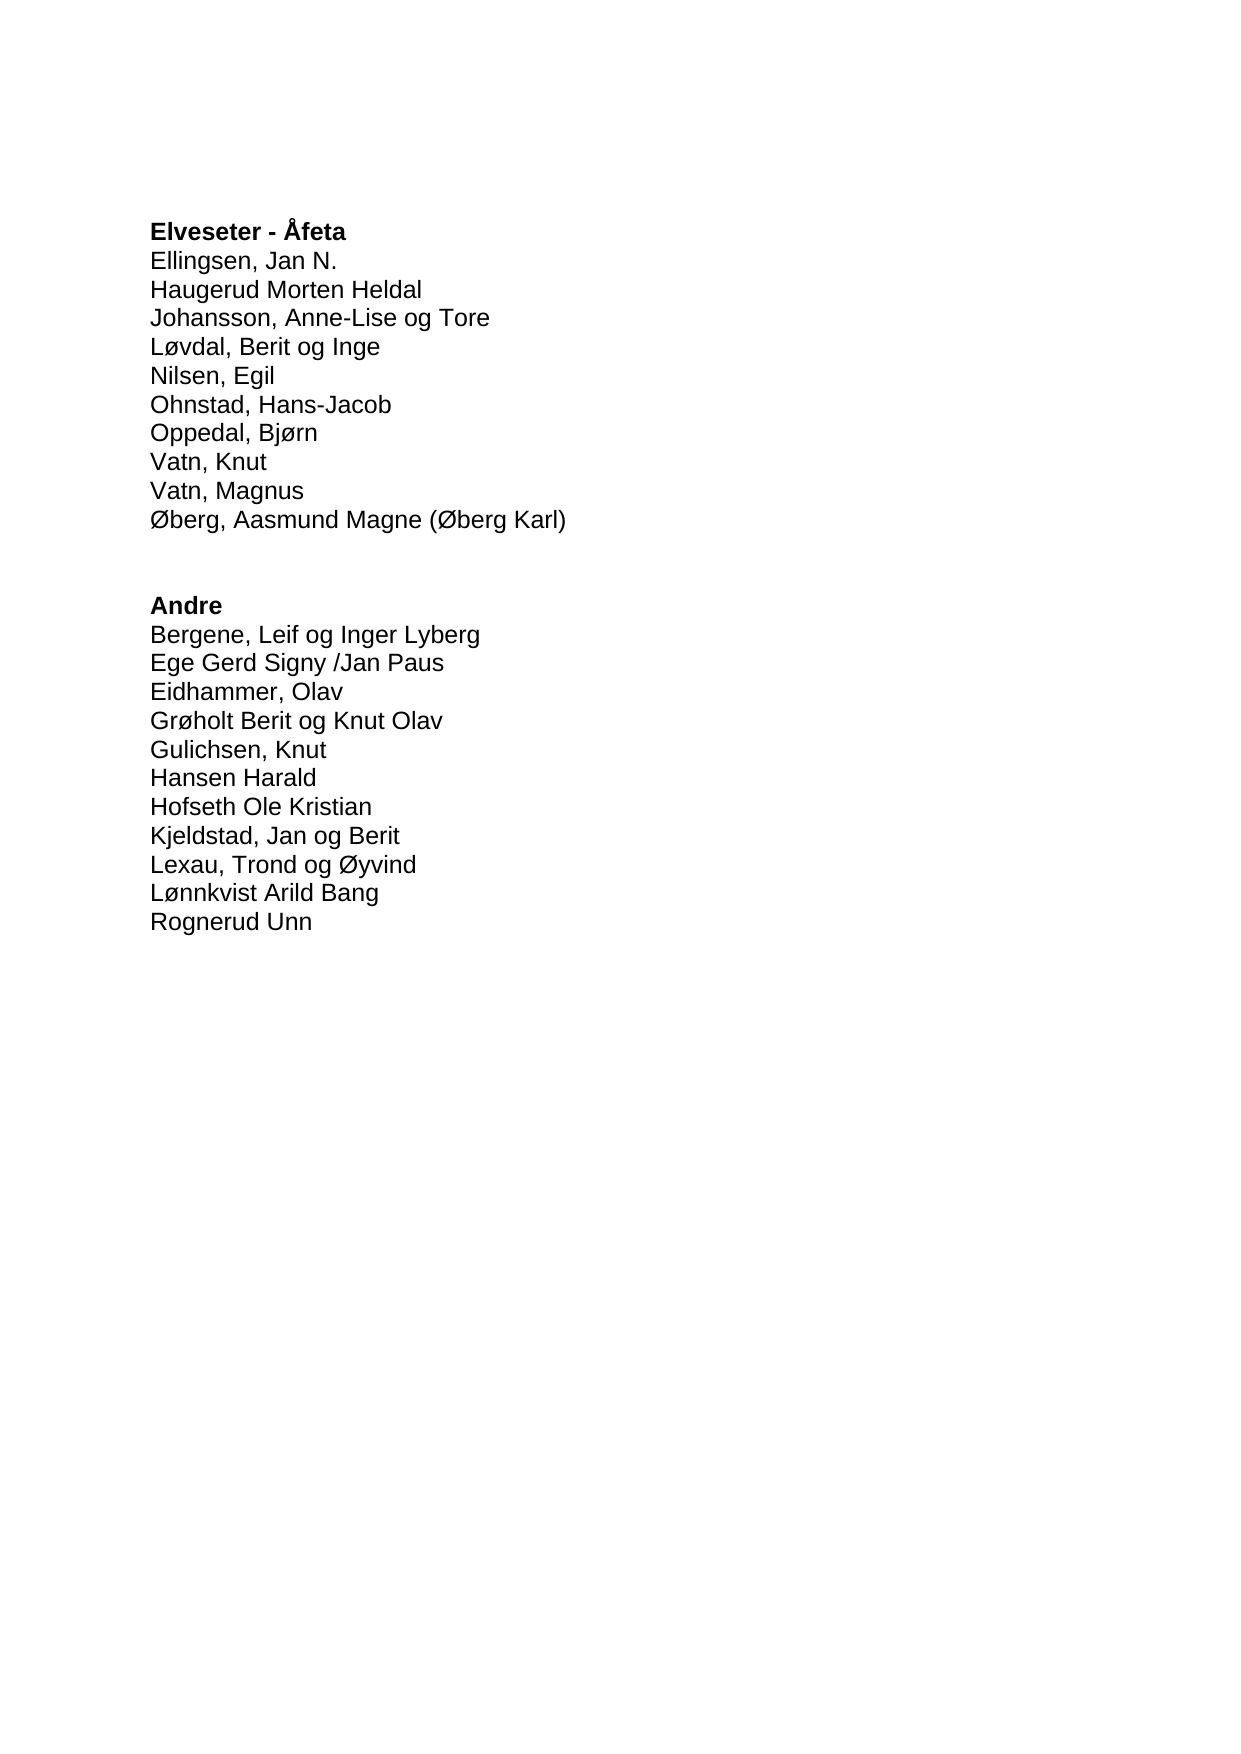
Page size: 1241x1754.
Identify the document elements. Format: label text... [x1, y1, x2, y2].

text Løvdal, Berit og Inge [150, 332, 1090, 361]
text Eidhammer, Olav [150, 677, 1090, 706]
text Oppedal, Bjørn [150, 418, 1090, 447]
text Grøholt Berit og Knut Olav [150, 706, 1090, 734]
text Ohnstad, Hans-Jacob [150, 389, 1090, 418]
text Øberg, Aasmund Magne (Øberg Karl) [150, 504, 1090, 533]
text Hansen Harald [150, 763, 1090, 792]
text Hofseth Ole Kristian [150, 792, 1090, 821]
text Nilsen, Egil [150, 361, 1090, 389]
text Vatn, Knut [150, 447, 1090, 476]
text Lønnkvist Arild Bang [150, 878, 1090, 907]
text Haugerud Morten Heldal [150, 274, 1090, 303]
text Kjeldstad, Jan og Berit [150, 821, 1090, 849]
text Gulichsen, Knut [150, 734, 1090, 763]
text Vatn, Magnus [150, 476, 1090, 504]
text Elveseter - Åfeta [150, 217, 1090, 246]
text Ellingsen, Jan N. [150, 246, 1090, 274]
text Ege Gerd Signy /Jan Paus [150, 648, 1090, 677]
text Lexau, Trond og Øyvind [150, 849, 1090, 878]
text Rognerud Unn [150, 907, 1090, 936]
text Johansson, Anne-Lise og Tore [150, 303, 1090, 332]
text Bergene, Leif og Inger Lyberg [150, 619, 1090, 648]
text Andre [150, 591, 1090, 619]
